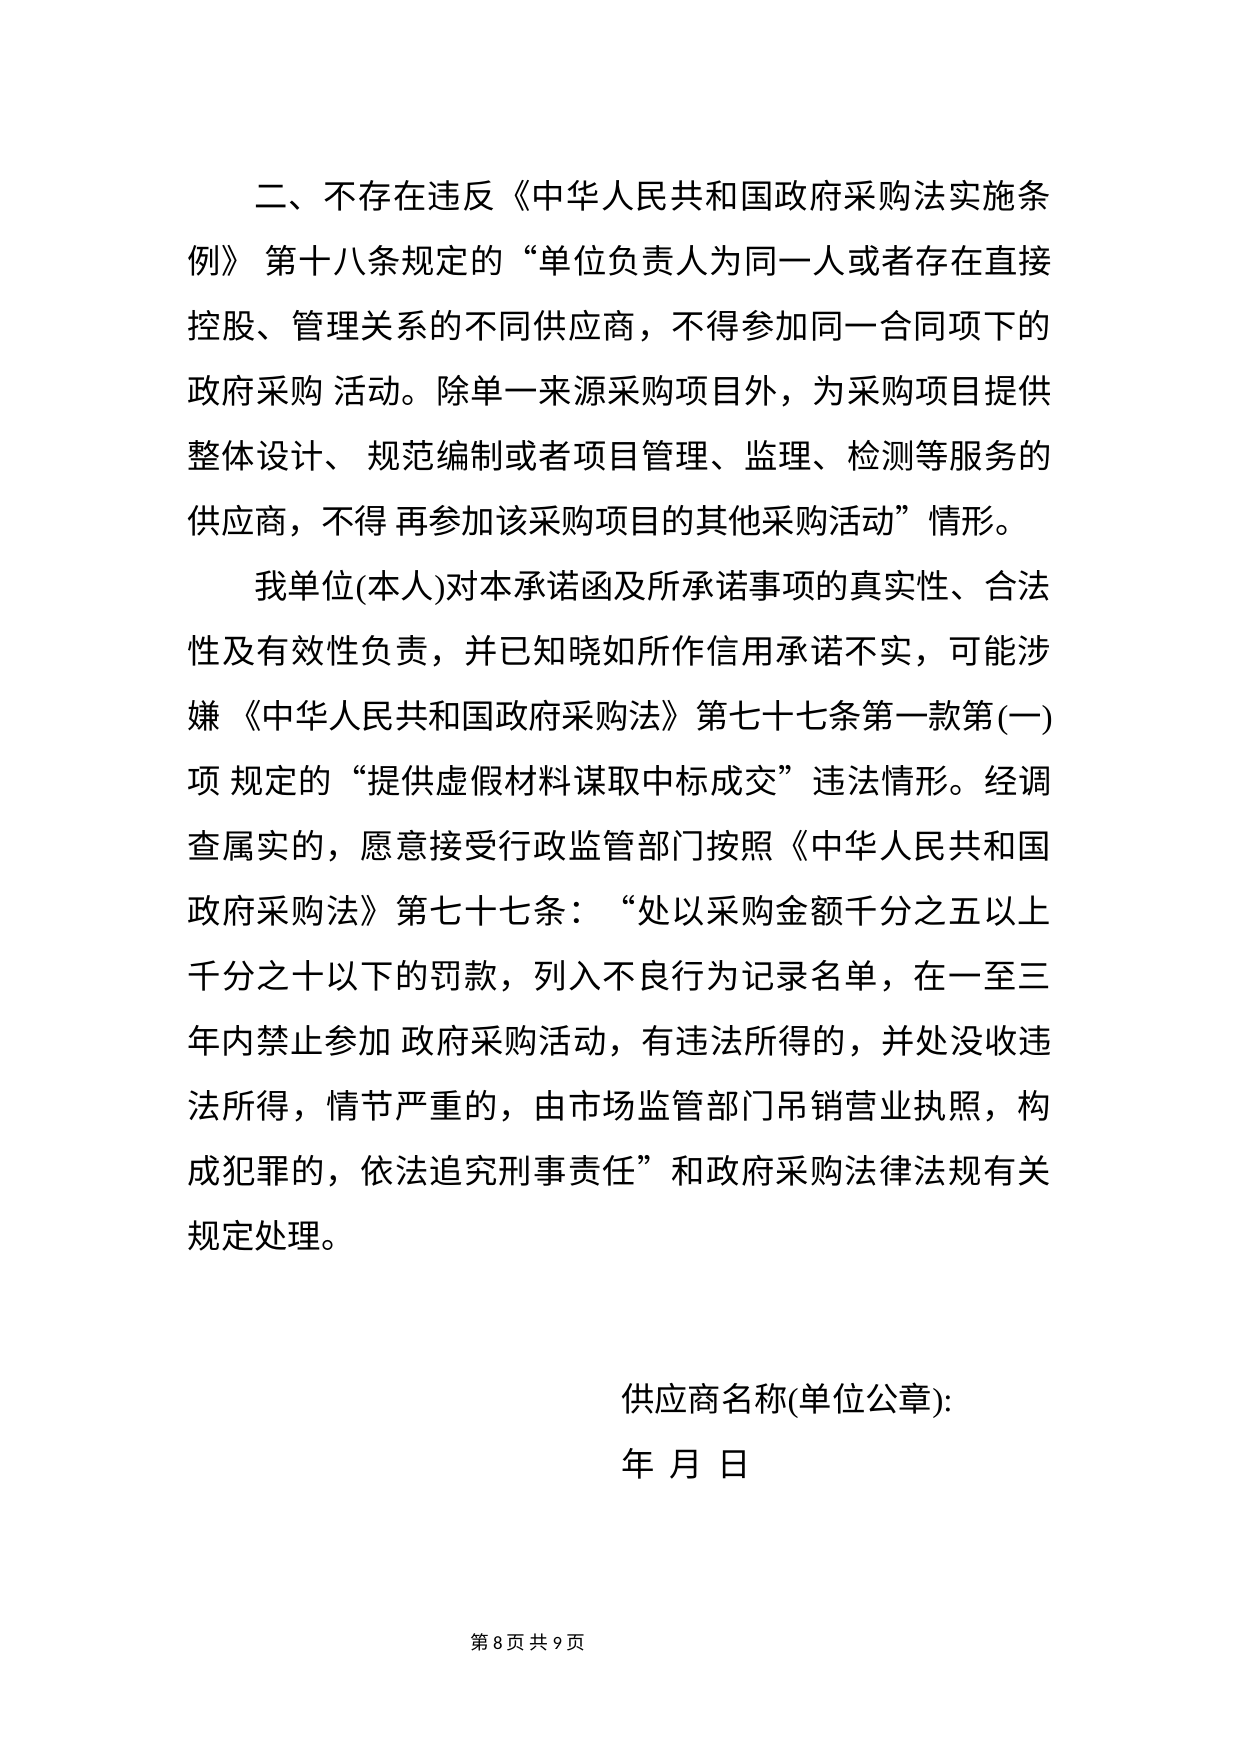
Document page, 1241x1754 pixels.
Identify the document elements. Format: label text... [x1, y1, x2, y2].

text 供应商名称(单位公章): [187, 1364, 1053, 1429]
text 年 月 日 [187, 1429, 1053, 1494]
text 二、不存在违反《中华人民共和国政府采购法实施条例》 第十八条规定的“单位负责人为同一人或者存在直接控股、管理关系的不同供应商，不得参加同一合同项下的政府采购 活动。除单一来源采购项目外，为采购项目提供整体设计、 规范编制或者项目管理、监理、检测等服务的供应商，不得 再参加该采购项目的其他采购活动”情形。 [187, 162, 1053, 552]
text 我单位(本人)对本承诺函及所承诺事项的真实性、合法性及有效性负责，并已知晓如所作信用承诺不实，可能涉嫌 《中华人民共和国政府采购法》第七十七条第一款第(一)项 规定的“提供虚假材料谋取中标成交”违法情形。经调查属实的，愿意接受行政监管部门按照《中华人民共和国政府采购法》第七十七条：“处以采购金额千分之五以上千分之十以下的罚款，列入不良行为记录名单，在一至三年内禁止参加 政府采购活动，有违法所得的，并处没收违法所得，情节严重的，由市场监管部门吊销营业执照，构成犯罪的，依法追究刑事责任”和政府采购法律法规有关规定处理。 [187, 552, 1053, 1267]
